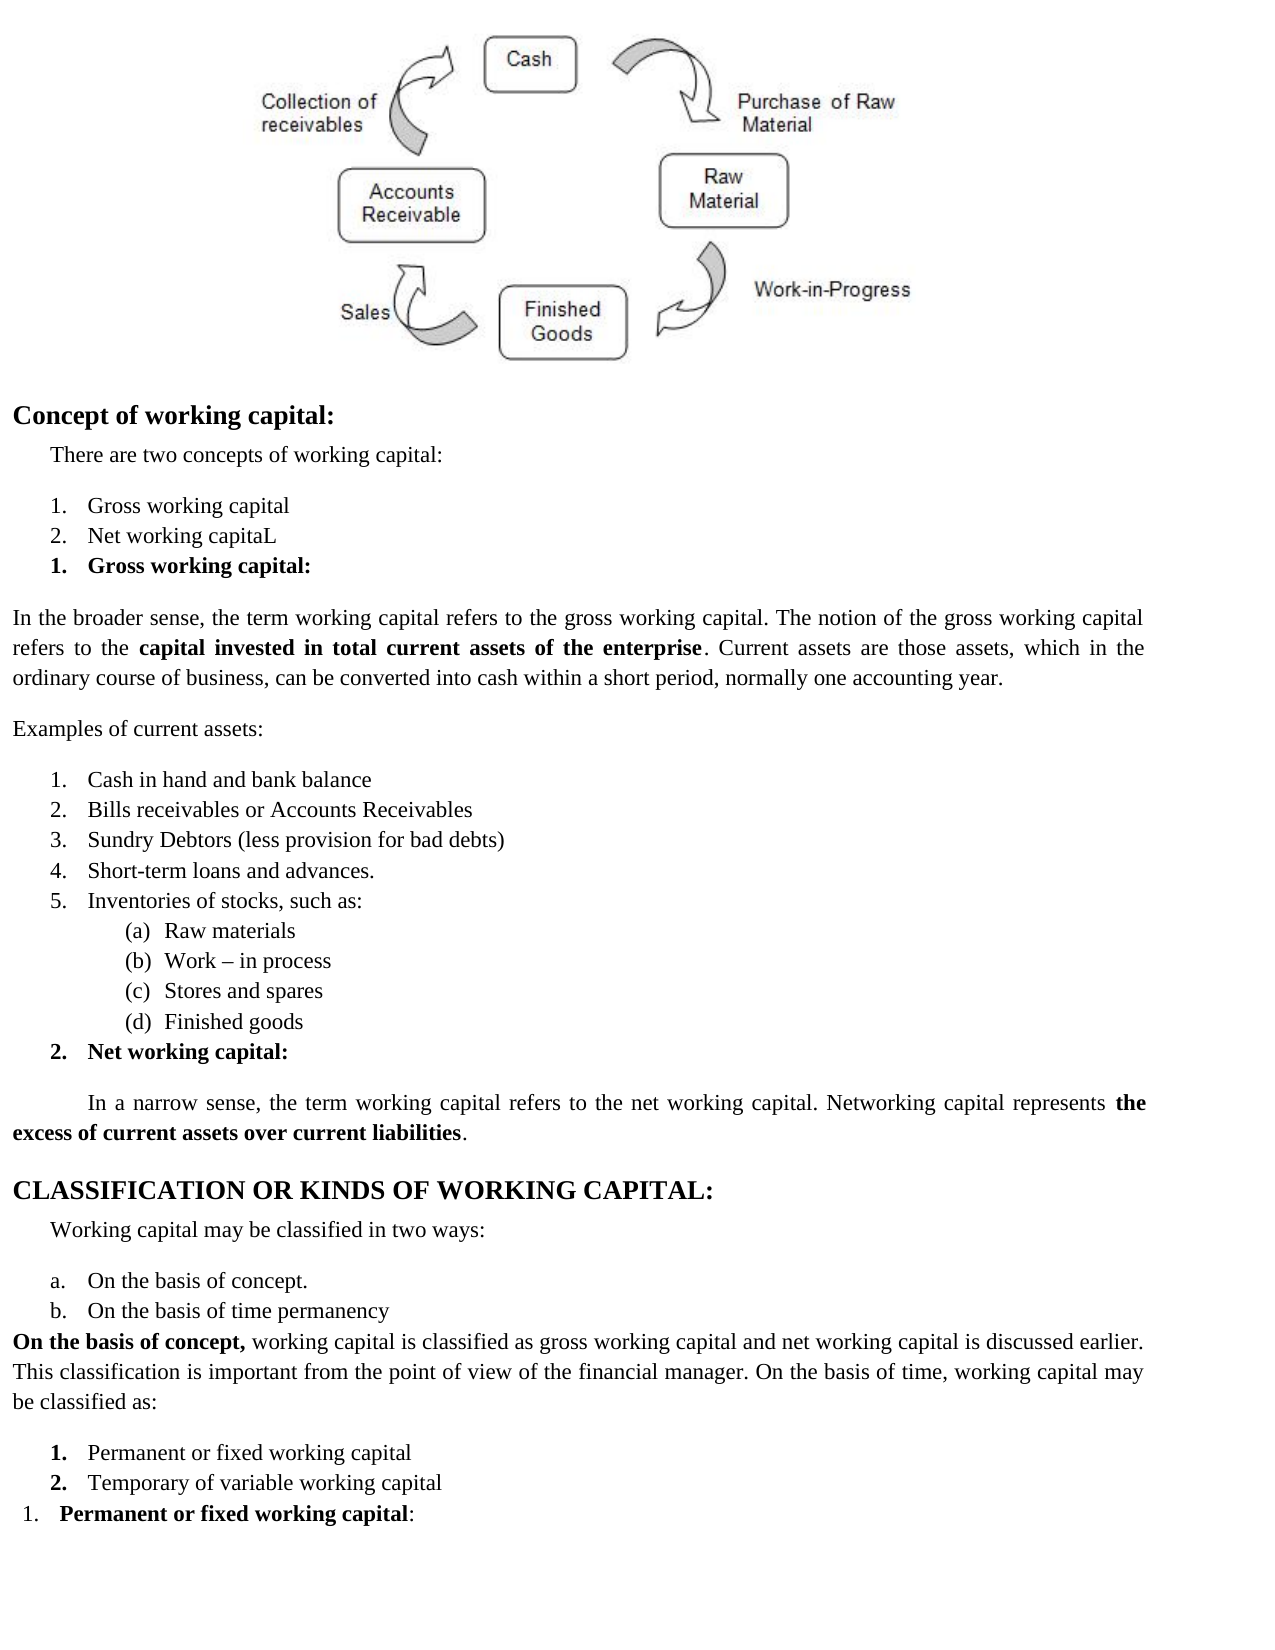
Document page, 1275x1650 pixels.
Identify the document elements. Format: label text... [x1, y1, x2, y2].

list Work – in process [125, 947, 1146, 974]
list Short-term loans and advances. [50, 857, 1146, 883]
list Raw materials [125, 917, 1146, 943]
list Finished goods [125, 1008, 1146, 1034]
list On the basis of time permanency [50, 1298, 1146, 1324]
list Stores and spares [125, 977, 1146, 1004]
list Inventories of stocks, such as: [50, 887, 1146, 913]
list Permanent or fixed working capital: [22, 1500, 1146, 1526]
subtitle Concept of working capital: [12, 399, 1146, 430]
text There are two concepts of working capital: [12, 441, 1146, 467]
text In a narrow sense, the term working capital refers to the net working capital. Networking capital represents the excess of current assets over current liabilities. [12, 1089, 1146, 1146]
picture [242, 23, 916, 370]
text Working capital may be classified in two ways: [12, 1216, 1146, 1243]
list Temporary of variable working capital [50, 1469, 1146, 1496]
list Cash in hand and bank balance [50, 766, 1146, 792]
text On the basis of concept, working capital is classified as gross working capital and net working capital is discussed earlier. This classification is important from the point of view of the financial manager. On the basis of time, working capital may be classified as: [12, 1328, 1146, 1414]
list Sundry Debtors (less provision for bad debts) [50, 826, 1146, 853]
text Examples of current assets: [12, 715, 1146, 741]
list Net working capital: [50, 1038, 1146, 1064]
list Net working capitaL [50, 522, 1146, 549]
list On the basis of concept. [50, 1267, 1146, 1294]
list Permanent or fixed working capital [50, 1439, 1146, 1466]
subtitle CLASSIFICATION OR KINDS OF WORKING CAPITAL: [12, 1174, 1146, 1206]
list Bills receivables or Accounts Receivables [50, 796, 1146, 823]
text In the broader sense, the term working capital refers to the gross working capital. The notion of the gross working capital refers to the capital invested in total current assets of the enterprise. Current assets are those assets, which in the ordinary course of business, can be converted into cash within a short period, normally one accounting year. [12, 603, 1146, 690]
list Gross working capital: [50, 552, 1146, 579]
list Gross working capital [50, 492, 1146, 518]
